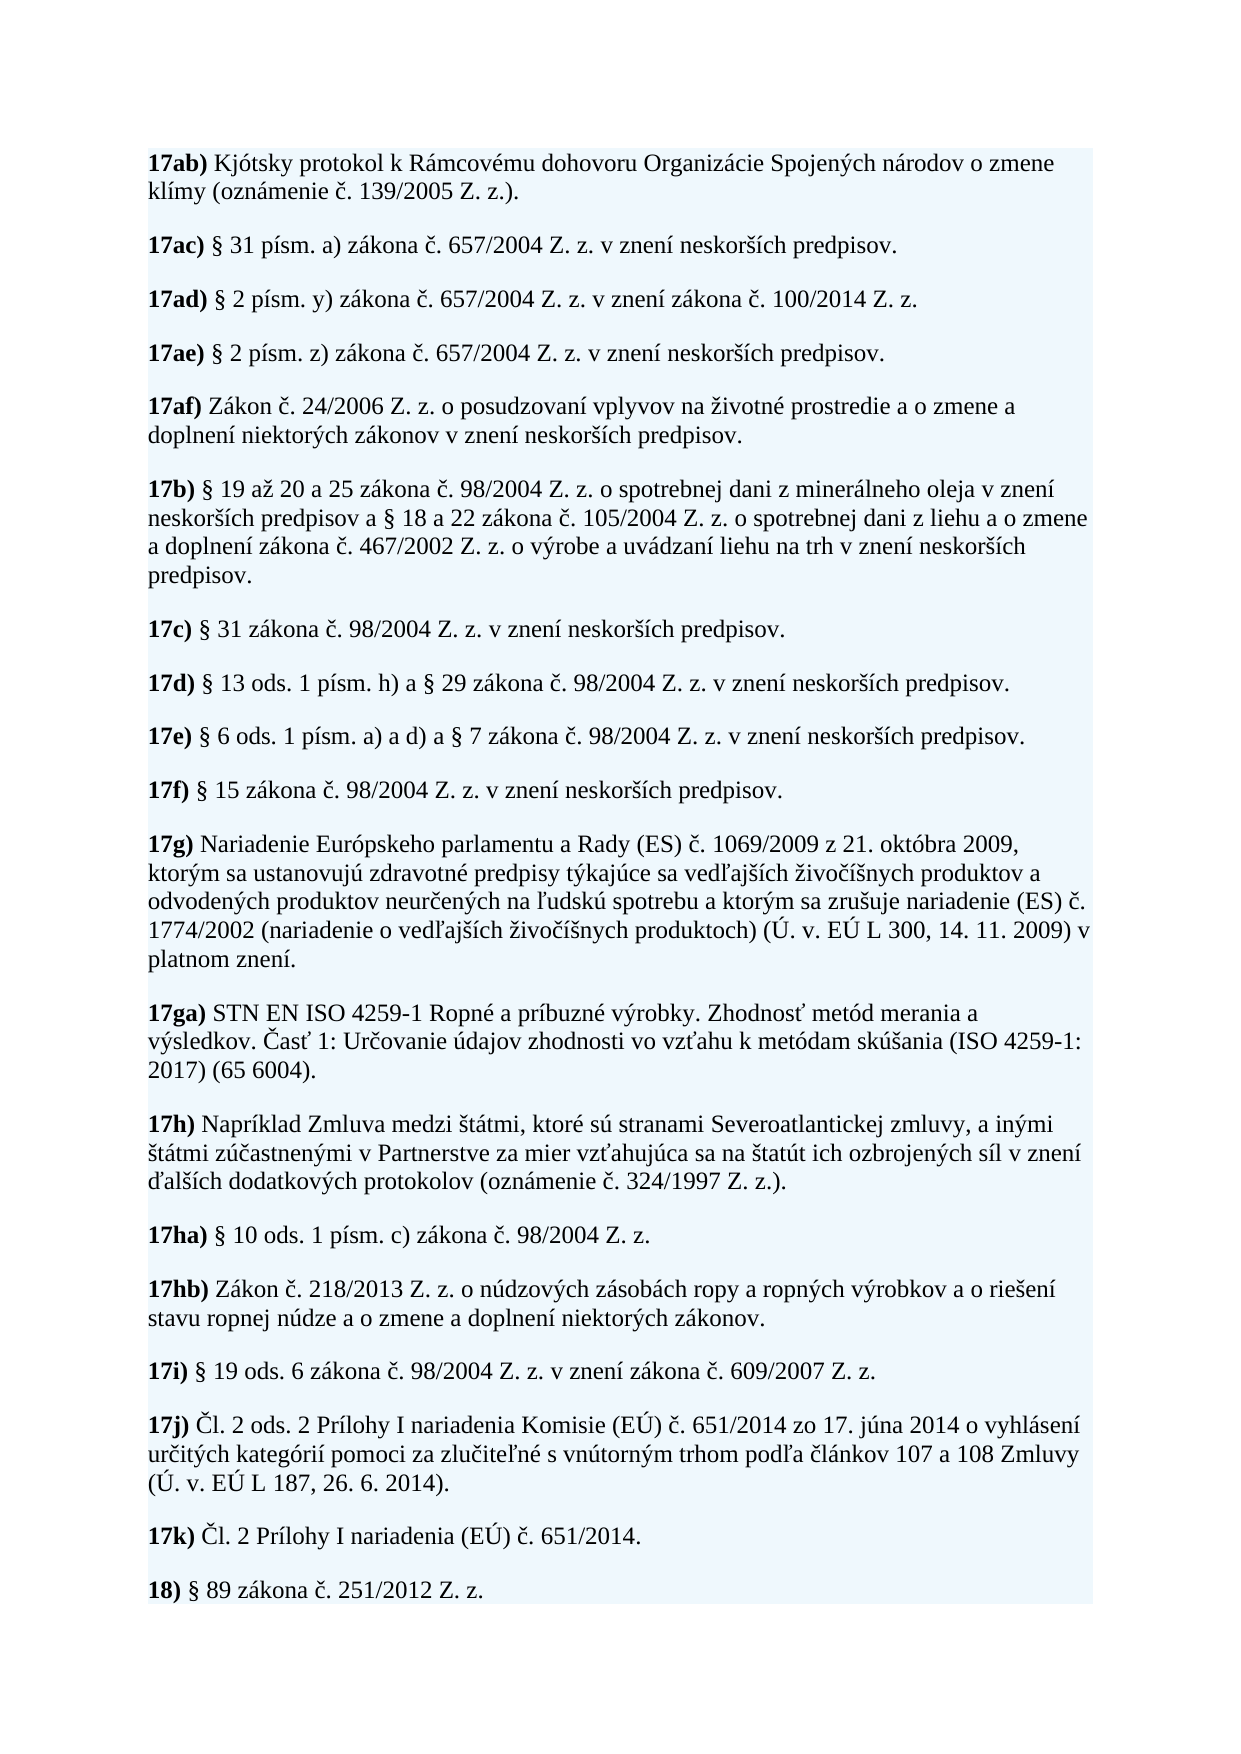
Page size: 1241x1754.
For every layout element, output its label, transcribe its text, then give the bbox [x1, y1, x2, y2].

text 17e) § 6 ods. 1 písm. a) a d) a § 7 zákona č. 98/2004 Z. z. v znení neskorších predpisov. [148, 721, 1093, 750]
text 17d) § 13 ods. 1 písm. h) a § 29 zákona č. 98/2004 Z. z. v znení neskorších predpisov. [148, 668, 1093, 696]
text 17ab) Kjótsky protokol k Rámcovému dohovoru Organizácie Spojených národov o zmene klímy (oznámenie č. 139/2005 Z. z.). [148, 148, 1093, 205]
text 17ga) STN EN ISO 4259-1 Ropné a príbuzné výrobky. Zhodnosť metód merania a výsledkov. Časť 1: Určovanie údajov zhodnosti vo vzťahu k metódam skúšania (ISO 4259-1: 2017) (65 6004). [148, 998, 1093, 1084]
text 17ac) § 31 písm. a) zákona č. 657/2004 Z. z. v znení neskorších predpisov. [148, 230, 1093, 259]
text 17ha) § 10 ods. 1 písm. c) zákona č. 98/2004 Z. z. [148, 1220, 1093, 1249]
text 17f) § 15 zákona č. 98/2004 Z. z. v znení neskorších predpisov. [148, 775, 1093, 804]
text 17b) § 19 až 20 a 25 zákona č. 98/2004 Z. z. o spotrebnej dani z minerálneho oleja v znení neskorších predpisov a § 18 a 22 zákona č. 105/2004 Z. z. o spotrebnej dani z liehu a o zmene a doplnení zákona č. 467/2002 Z. z. o výrobe a uvádzaní liehu na trh v znení neskorších predpisov. [148, 474, 1093, 589]
text 17hb) Zákon č. 218/2013 Z. z. o núdzových zásobách ropy a ropných výrobkov a o riešení stavu ropnej núdze a o zmene a doplnení niektorých zákonov. [148, 1274, 1093, 1331]
text 17ad) § 2 písm. y) zákona č. 657/2004 Z. z. v znení zákona č. 100/2014 Z. z. [148, 284, 1093, 313]
text 17k) Čl. 2 Prílohy I nariadenia (EÚ) č. 651/2014. [148, 1521, 1093, 1550]
text 18) § 89 zákona č. 251/2012 Z. z. [148, 1575, 1093, 1604]
text 17i) § 19 ods. 6 zákona č. 98/2004 Z. z. v znení zákona č. 609/2007 Z. z. [148, 1356, 1093, 1385]
text 17h) Napríklad Zmluva medzi štátmi, ktoré sú stranami Severoatlantickej zmluvy, a inými štátmi zúčastnenými v Partnerstve za mier vzťahujúca sa na štatút ich ozbrojených síl v znení ďalších dodatkových protokolov (oznámenie č. 324/1997 Z. z.). [148, 1109, 1093, 1195]
text 17ae) § 2 písm. z) zákona č. 657/2004 Z. z. v znení neskorších predpisov. [148, 338, 1093, 366]
text 17c) § 31 zákona č. 98/2004 Z. z. v znení neskorších predpisov. [148, 614, 1093, 643]
text 17g) Nariadenie Európskeho parlamentu a Rady (ES) č. 1069/2009 z 21. októbra 2009, ktorým sa ustanovujú zdravotné predpisy týkajúce sa vedľajších živočíšnych produktov a odvodených produktov neurčených na ľudskú spotrebu a ktorým sa zrušuje nariadenie (ES) č. 1774/2002 (nariadenie o vedľajších živočíšnych produktoch) (Ú. v. EÚ L 300, 14. 11. 2009) v platnom znení. [148, 829, 1093, 973]
text 17j) Čl. 2 ods. 2 Prílohy I nariadenia Komisie (EÚ) č. 651/2014 zo 17. júna 2014 o vyhlásení určitých kategórií pomoci za zlučiteľné s vnútorným trhom podľa článkov 107 a 108 Zmluvy (Ú. v. EÚ L 187, 26. 6. 2014). [148, 1410, 1093, 1496]
text 17af) Zákon č. 24/2006 Z. z. o posudzovaní vplyvov na životné prostredie a o zmene a doplnení niektorých zákonov v znení neskorších predpisov. [148, 391, 1093, 449]
